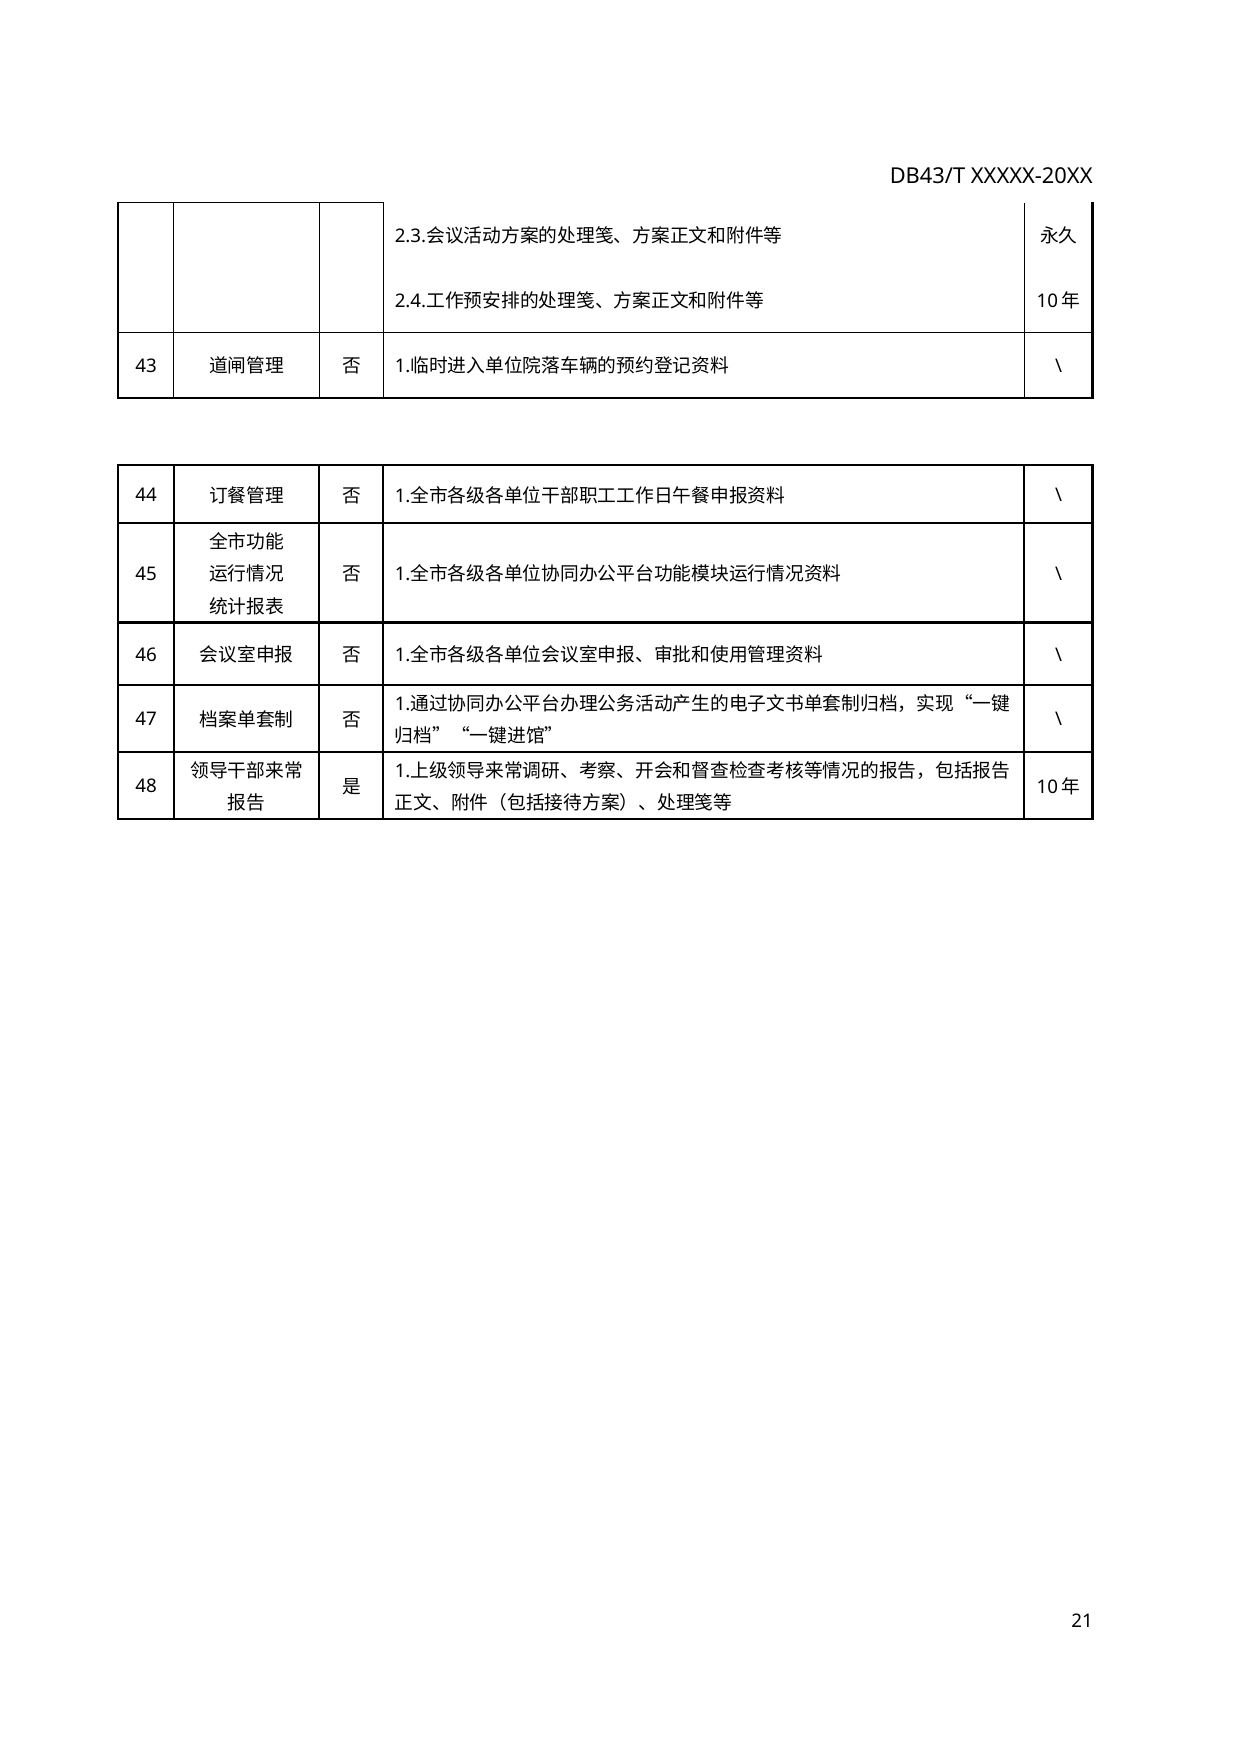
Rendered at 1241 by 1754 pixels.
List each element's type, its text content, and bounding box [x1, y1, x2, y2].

table_cell 否 [320, 624, 382, 684]
table_cell 1.临时进入单位院落车辆的预约登记资料 [384, 333, 1024, 397]
table_cell 2.4.工作预安排的处理笺、方案正文和附件等 [384, 267, 1024, 332]
table_cell 47 [119, 686, 173, 751]
table_cell 10年 [1025, 753, 1091, 818]
table_cell \ [1025, 524, 1091, 621]
table_cell 全市功能 运行情况 统计报表 [175, 524, 318, 621]
table_cell 档案单套制 [175, 686, 318, 751]
table_cell 1.全市各级各单位会议室申报、审批和使用管理资料 [384, 624, 1023, 684]
table_cell 道闸管理 [174, 333, 319, 397]
table_cell 48 [119, 753, 173, 818]
table_cell 否 [320, 524, 382, 621]
table_cell 10年 [1025, 267, 1091, 332]
table_cell 45 [119, 524, 173, 621]
table_header 44 [119, 466, 173, 522]
table_header 订餐管理 [175, 466, 318, 522]
table_cell 会议室申报 [175, 624, 318, 684]
table_cell 1.通过协同办公平台办理公务活动产生的电子文书单套制归档，实现“一键归档”“一键进馆” [384, 686, 1023, 751]
table_header \ [1025, 466, 1091, 522]
table_cell 永久 [1025, 202, 1091, 267]
table_cell \ [1025, 686, 1091, 751]
table_cell 46 [119, 624, 173, 684]
table_cell 1.上级领导来常调研、考察、开会和督查检查考核等情况的报告，包括报告正文、附件（包括接待方案）、处理笺等 [384, 753, 1023, 818]
table_cell \ [1025, 333, 1091, 397]
table_cell 否 [320, 686, 382, 751]
table_cell 是 [320, 753, 382, 818]
table_cell \ [1025, 624, 1091, 684]
table_header 否 [320, 466, 382, 522]
table_cell 领导干部来常 报告 [175, 753, 318, 818]
table_cell 2.3.会议活动方案的处理笺、方案正文和附件等 [384, 202, 1024, 267]
table_cell 1.全市各级各单位协同办公平台功能模块运行情况资料 [384, 524, 1023, 621]
table_header 1.全市各级各单位干部职工工作日午餐申报资料 [384, 466, 1023, 522]
table_cell 43 [119, 333, 173, 397]
table_cell 否 [320, 333, 383, 397]
